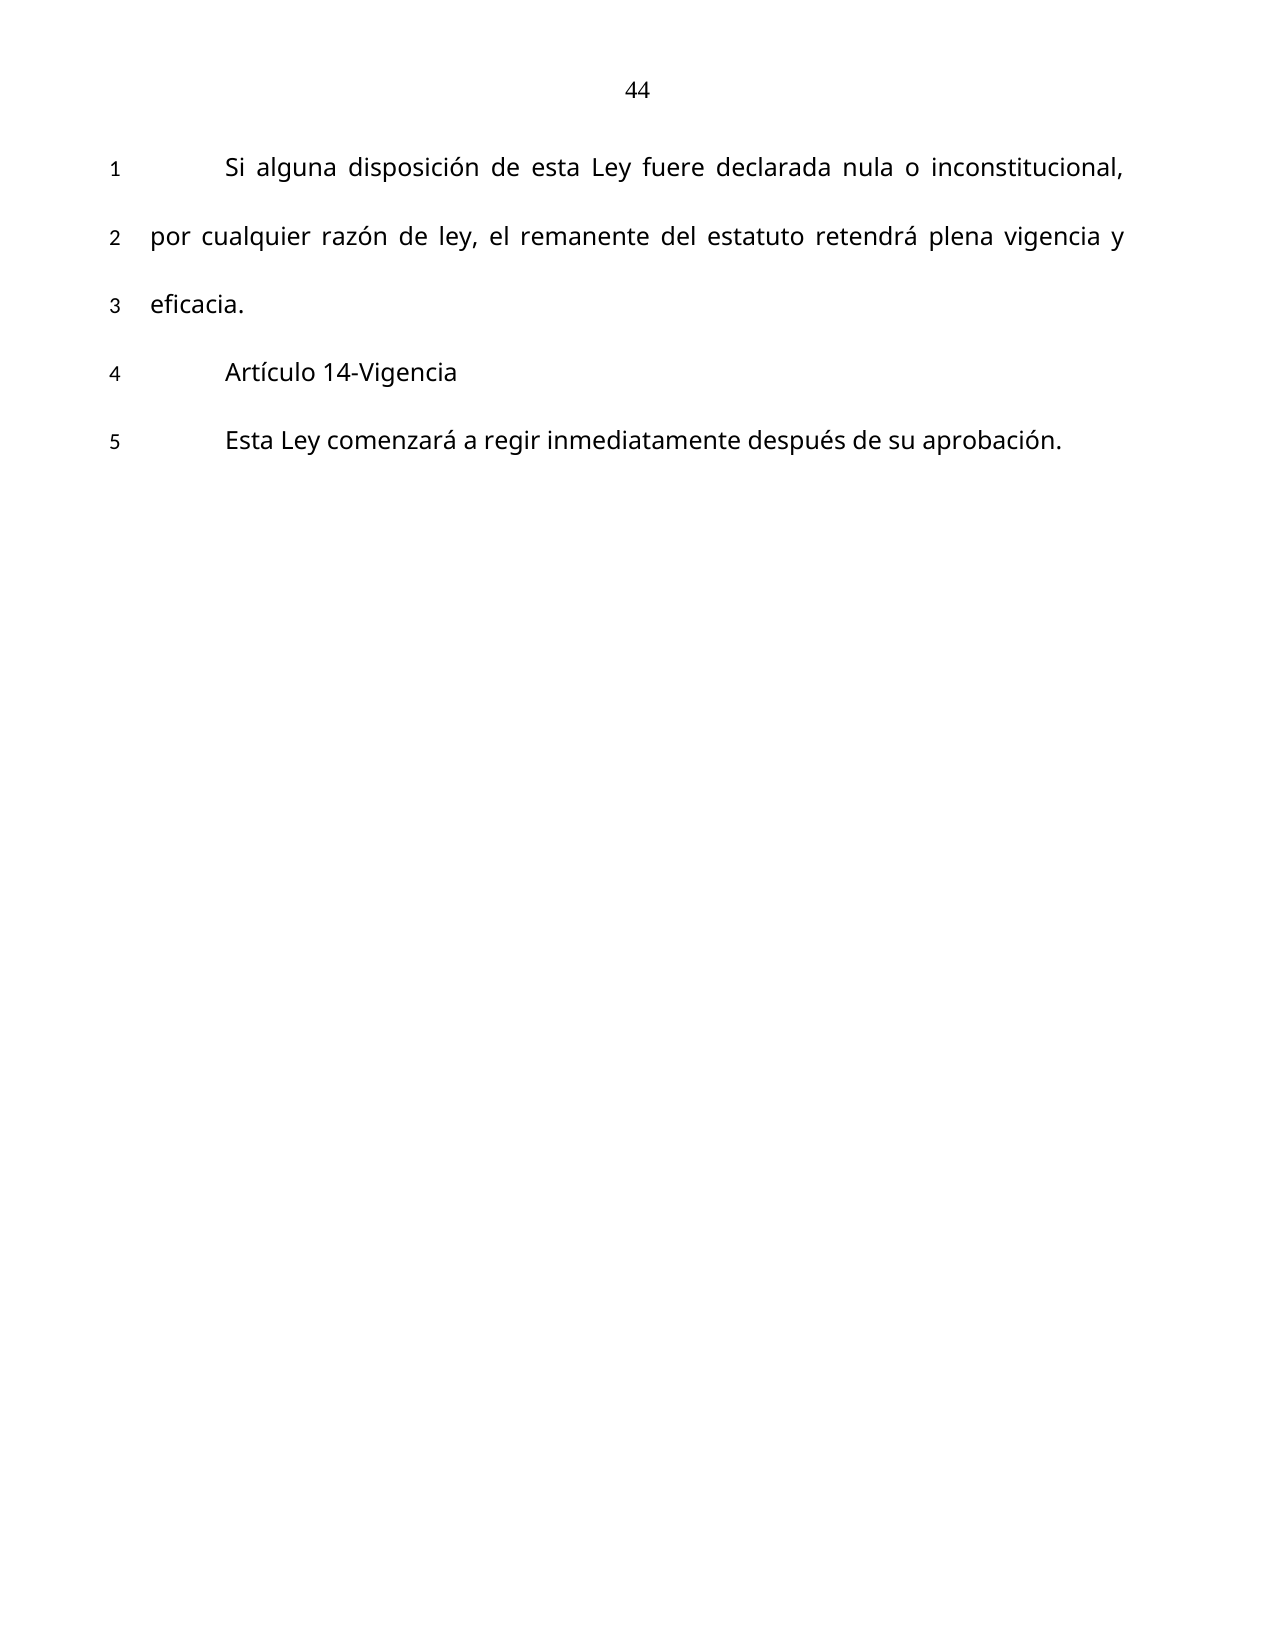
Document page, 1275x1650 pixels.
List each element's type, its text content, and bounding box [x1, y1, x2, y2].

text Esta Ley comenzará a regir inmediatamente después de su aprobación. [150, 422, 1125, 457]
text Si alguna disposición de esta Ley fuere declarada nula o inconstitucional, por cualquier razón de ley, el remanente del estatuto retendrá plena vigencia y eficacia. [150, 150, 1125, 320]
text Artículo 14-Vigencia [150, 354, 1125, 388]
